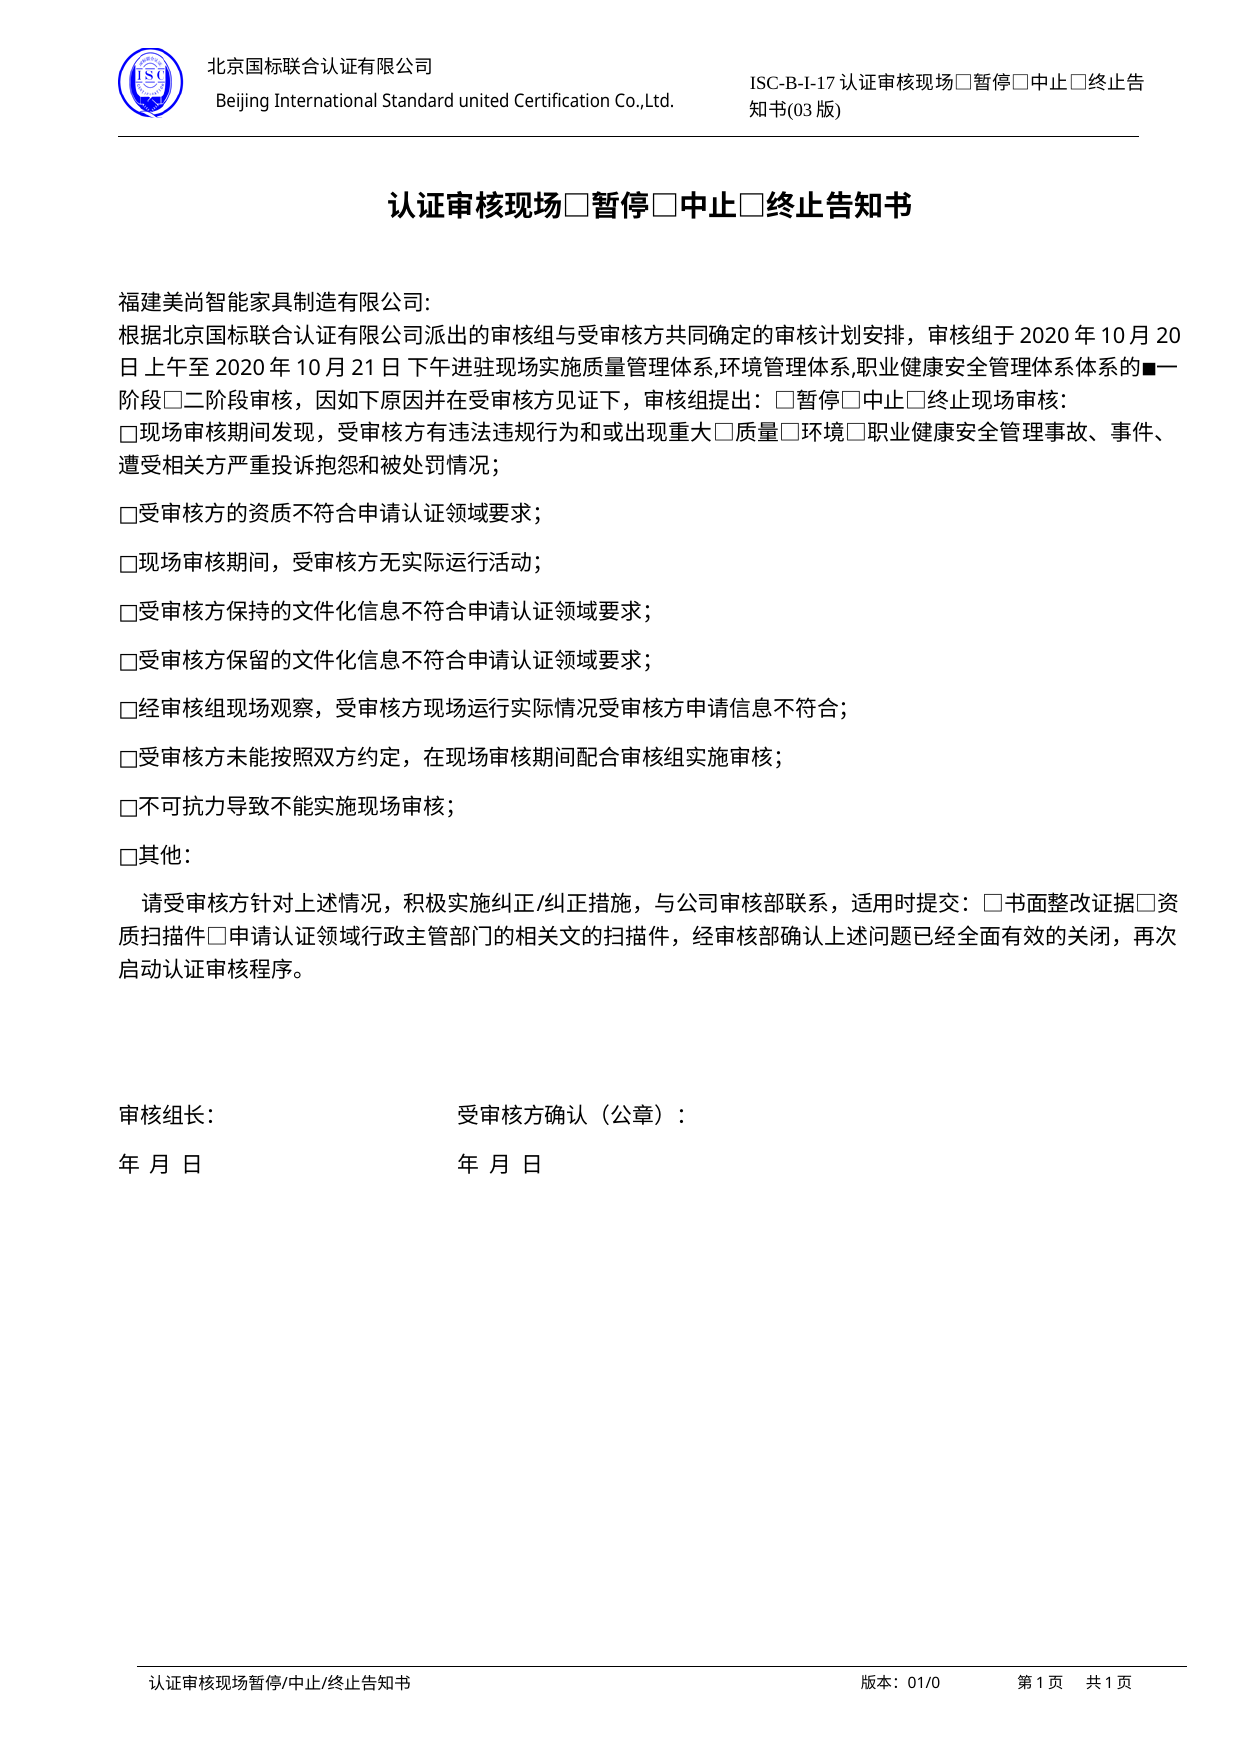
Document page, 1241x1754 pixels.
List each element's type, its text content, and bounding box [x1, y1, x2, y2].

text □受审核方未能按照双方约定，在现场审核期间配合审核组实施审核； [118, 740, 1181, 772]
text 请受审核方针对上述情况，积极实施纠正/纠正措施，与公司审核部联系，适用时提交：□书面整改证据□资质扫描件□申请认证领域行政主管部门的相关文的扫描件，经审核部确认上述问题已经全面有效的关闭，再次启动认证审核程序。 [118, 886, 1181, 984]
text 福建美尚智能家具制造有限公司: [118, 285, 1181, 317]
text 年 月 日 年 月 日 [118, 1146, 1181, 1179]
text □受审核方的资质不符合申请认证领域要求； [118, 496, 1181, 529]
picture [118, 48, 186, 117]
text □现场审核期间发现，受审核方有违法违规行为和或出现重大□质量□环境□职业健康安全管理事故、事件、遭受相关方严重投诉抱怨和被处罚情况； [118, 415, 1181, 480]
text □受审核方保持的文件化信息不符合申请认证领域要求； [118, 594, 1181, 626]
text □受审核方保留的文件化信息不符合申请认证领域要求； [118, 642, 1181, 675]
text □不可抗力导致不能实施现场审核； [118, 789, 1181, 821]
text □其他： [118, 837, 1181, 870]
text 认证审核现场□暂停□中止□终止告知书 [118, 171, 1181, 236]
text □经审核组现场观察，受审核方现场运行实际情况受审核方申请信息不符合； [118, 691, 1181, 724]
text 审核组长： 受审核方确认（公章）： [118, 1097, 1181, 1130]
text 根据北京国标联合认证有限公司派出的审核组与受审核方共同确定的审核计划安排，审核组于2020年10月20日 上午至2020年10月21日 下午进驻现场实施质量管理体系,环境管理体系,职业健康安全管理体系体系的■一阶段□二阶段审核，因如下原因并在受审核方见证下，审核组提出：□暂停□中止□终止现场审核： [118, 317, 1181, 415]
text □现场审核期间，受审核方无实际运行活动； [118, 545, 1181, 577]
